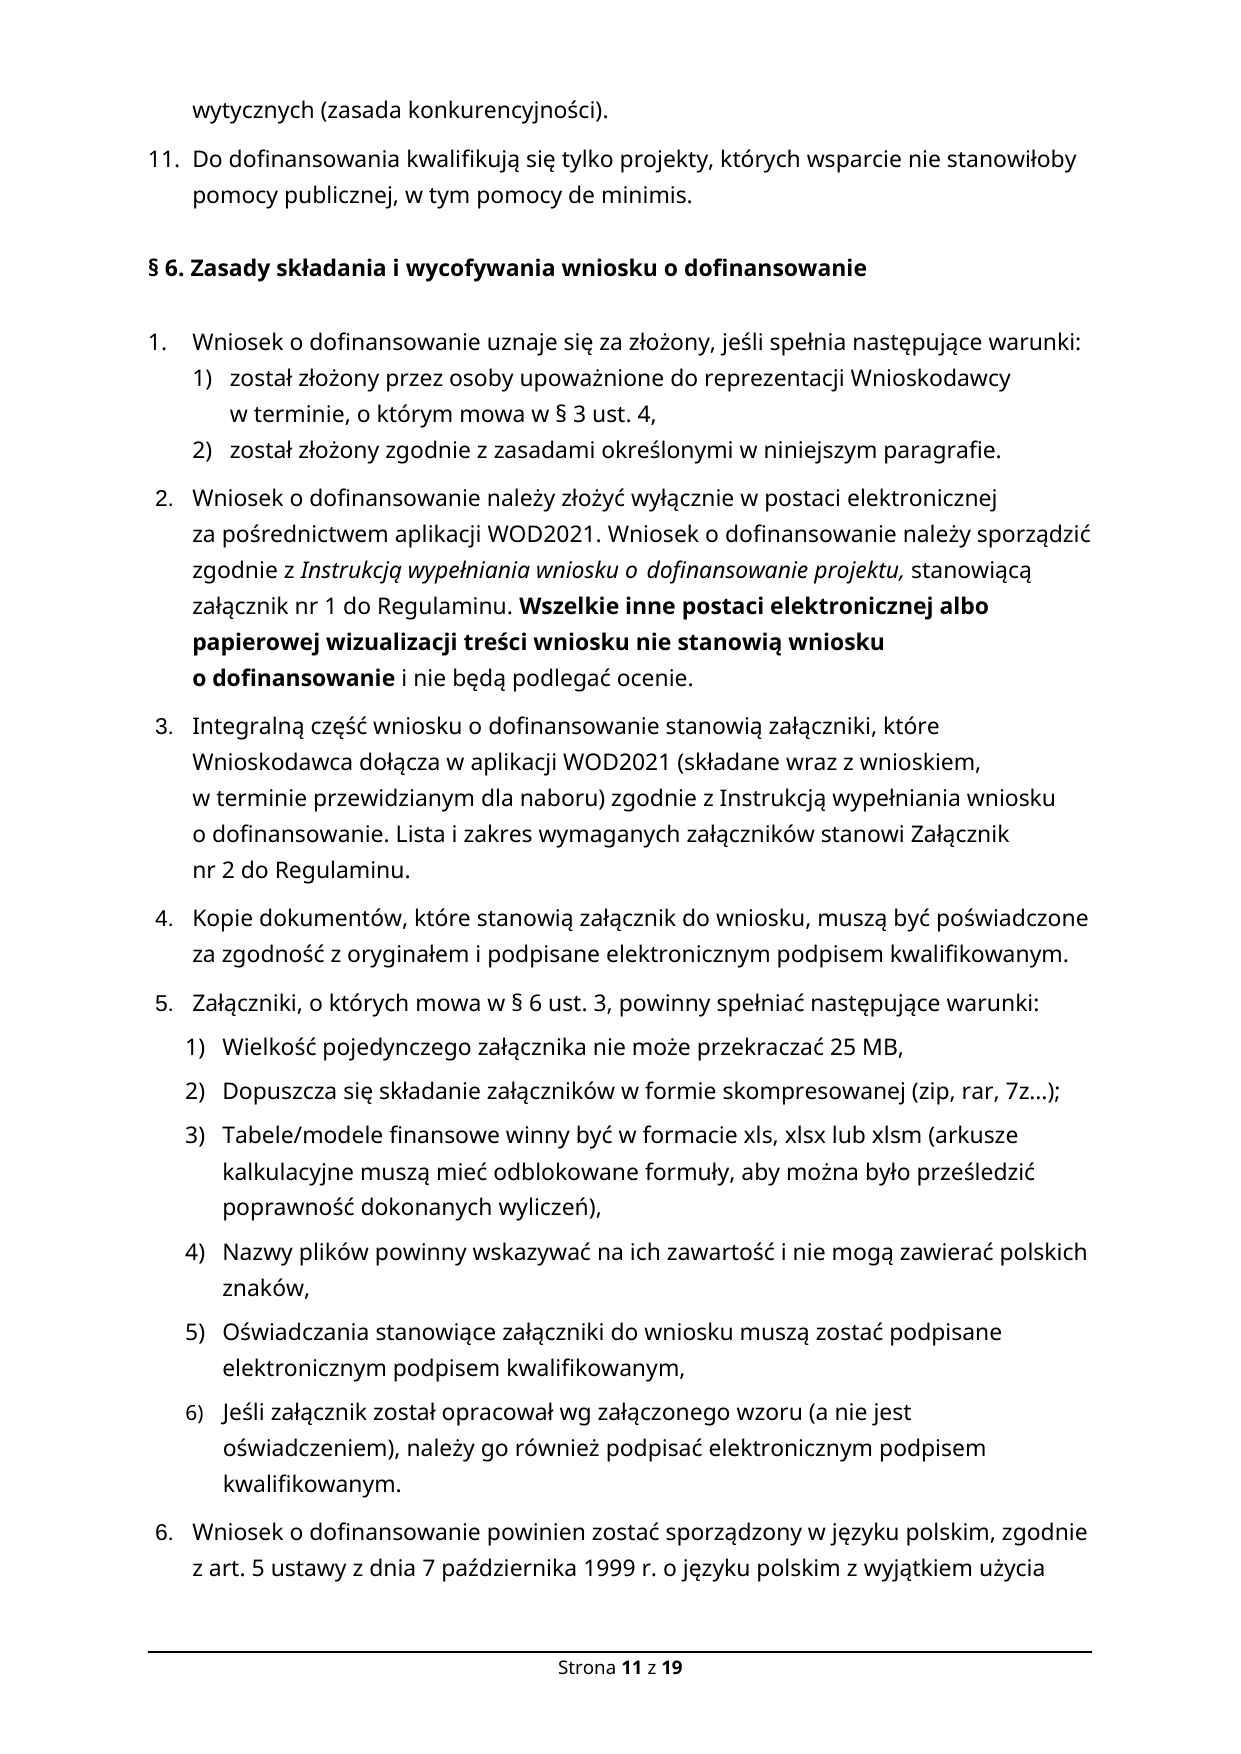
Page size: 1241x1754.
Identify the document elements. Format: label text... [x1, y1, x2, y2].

list Dopuszcza się składanie załączników w formie skompresowanej (zip, rar, 7z…); [185, 1075, 1092, 1106]
list Wielkość pojedynczego załącznika nie może przekraczać 25 MB, [185, 1031, 1092, 1062]
list Do dofinansowania kwalifikują się tylko projekty, których wsparcie nie stanowiłoby pomocy publicznej, w tym pomocy de minimis. [148, 143, 1092, 210]
list Jeśli załącznik został opracował wg załączonego wzoru (a nie jest oświadczeniem), należy go również podpisać elektronicznym podpisem kwalifikowanym. [185, 1396, 1092, 1499]
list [155, 1516, 1092, 1583]
list Tabele/modele finansowe winny być w formacie xls, xlsx lub xlsm (arkusze kalkulacyjne muszą mieć odblokowane formuły, aby można było prześledzić poprawność dokonanych wyliczeń), [185, 1119, 1092, 1223]
list został złożony zgodnie z zasadami określonymi w niniejszym paragrafie. [192, 433, 1092, 465]
list Załączniki, o których mowa w § 6 ust. 3, powinny spełniać następujące warunki: [155, 987, 1092, 1018]
list Integralną część wniosku o dofinansowanie stanowią załączniki, które Wnioskodawca dołącza w aplikacji WOD2021 (składane wraz z wnioskiem, w terminie przewidzianym dla naboru) zgodnie z Instrukcją wypełniania wniosku o dofinansowanie. Lista i zakres wymaganych załączników stanowi Załącznik nr 2 do Regulaminu. [155, 710, 1092, 885]
subtitle § 6. Zasady składania i wycofywania wniosku o dofinansowanie [148, 252, 1092, 283]
list Kopie dokumentów, które stanowią załącznik do wniosku, muszą być poświadczone za zgodność z oryginałem i podpisane elektronicznym podpisem kwalifikowanym. [155, 902, 1092, 969]
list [148, 94, 1092, 126]
list Wniosek o dofinansowanie uznaje się za złożony, jeśli spełnia następujące warunki: [148, 326, 1092, 357]
list Wniosek o dofinansowanie należy złożyć wyłącznie w postaci elektronicznej za pośrednictwem aplikacji WOD2021. Wniosek o dofinansowanie należy sporządzić zgodnie z Instrukcją wypełniania wniosku o dofinansowanie projektu, stanowiącą załącznik nr 1 do Regulaminu. Wszelkie inne postaci elektronicznej albo papierowej wizualizacji treści wniosku nie stanowią wniosku o dofinansowanie i nie będą podlegać ocenie. [155, 482, 1092, 693]
list został złożony przez osoby upoważnione do reprezentacji Wnioskodawcy w terminie, o którym mowa w § 3 ust. 4, [192, 362, 1092, 429]
list Oświadczania stanowiące załączniki do wniosku muszą zostać podpisane elektronicznym podpisem kwalifikowanym, [185, 1316, 1092, 1383]
list Nazwy plików powinny wskazywać na ich zawartość i nie mogą zawierać polskich znaków, [185, 1236, 1092, 1303]
